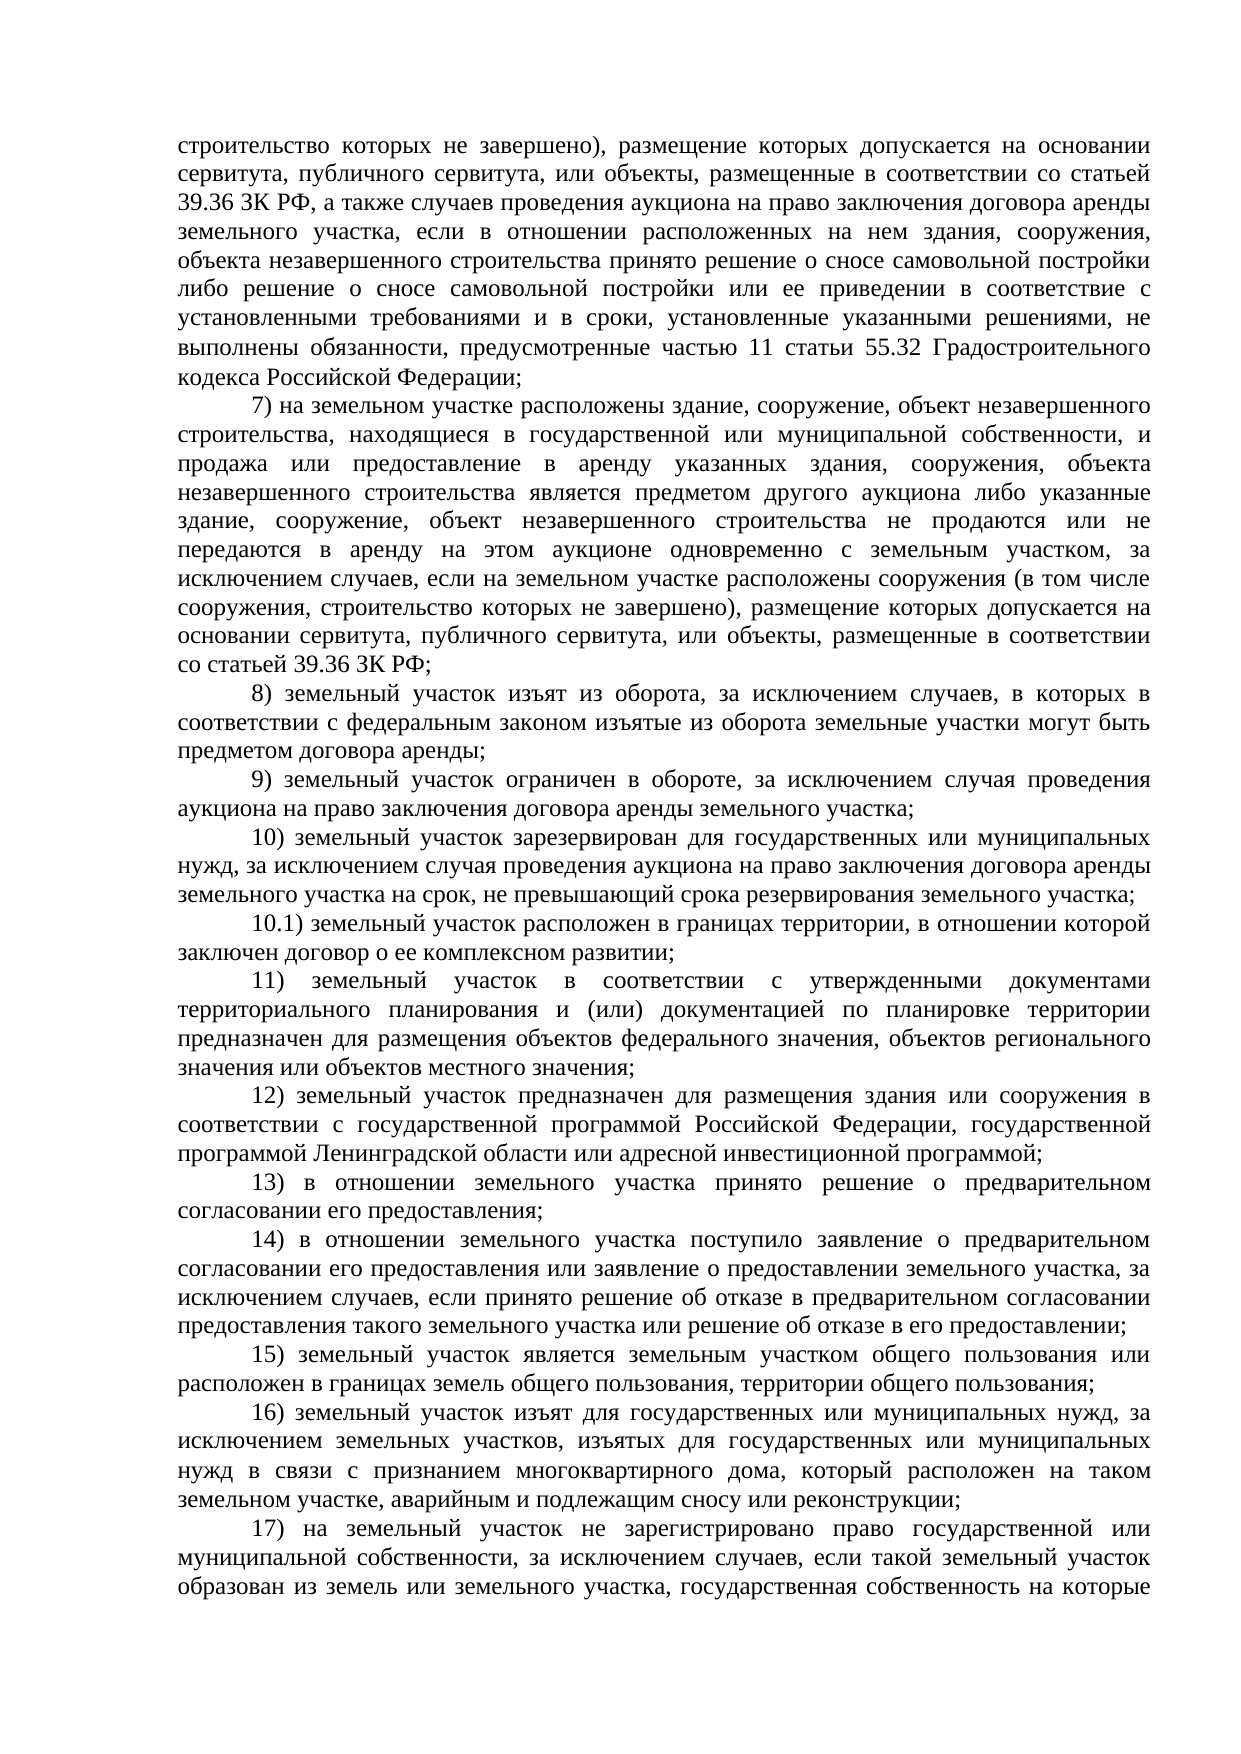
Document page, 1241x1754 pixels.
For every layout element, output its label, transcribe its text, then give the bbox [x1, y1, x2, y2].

text 11) земельный участок в соответствии с утвержденными документами территориального планирования и (или) документацией по планировке территории предназначен для размещения объектов федерального значения, объектов регионального значения или объектов местного значения; [177, 965, 1152, 1080]
text 8) земельный участок изъят из оборота, за исключением случаев, в которых в соответствии с федеральным законом изъятые из оборота земельные участки могут быть предметом договора аренды; [177, 678, 1152, 764]
text 12) земельный участок предназначен для размещения здания или сооружения в соответствии с государственной программой Российской Федерации, государственной программой Ленинградской области или адресной инвестиционной программой; [177, 1080, 1152, 1167]
text 10) земельный участок зарезервирован для государственных или муниципальных нужд, за исключением случая проведения аукциона на право заключения договора аренды земельного участка на срок, не превышающий срока резервирования земельного участка; [177, 822, 1152, 908]
text 15) земельный участок является земельным участком общего пользования или расположен в границах земель общего пользования, территории общего пользования; [177, 1339, 1152, 1397]
text 10.1) земельный участок расположен в границах территории, в отношении которой заключен договор о ее комплексном развитии; [177, 908, 1152, 965]
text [177, 1513, 1152, 1599]
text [177, 130, 1152, 390]
text 9) земельный участок ограничен в обороте, за исключением случая проведения аукциона на право заключения договора аренды земельного участка; [177, 764, 1152, 822]
text 16) земельный участок изъят для государственных или муниципальных нужд, за исключением земельных участков, изъятых для государственных или муниципальных нужд в связи с признанием многоквартирного дома, который расположен на таком земельном участке, аварийным и подлежащим сносу или реконструкции; [177, 1397, 1152, 1513]
text 13) в отношении земельного участка принято решение о предварительном согласовании его предоставления; [177, 1167, 1152, 1224]
text 14) в отношении земельного участка поступило заявление о предварительном согласовании его предоставления или заявление о предоставлении земельного участка, за исключением случаев, если принято решение об отказе в предварительном согласовании предоставления такого земельного участка или решение об отказе в его предоставлении; [177, 1224, 1152, 1339]
text 7) на земельном участке расположены здание, сооружение, объект незавершенного строительства, находящиеся в государственной или муниципальной собственности, и продажа или предоставление в аренду указанных здания, сооружения, объекта незавершенного строительства является предметом другого аукциона либо указанные здание, сооружение, объект незавершенного строительства не продаются или не передаются в аренду на этом аукционе одновременно с земельным участком, за исключением случаев, если на земельном участке расположены сооружения (в том числе сооружения, строительство которых не завершено), размещение которых допускается на основании сервитута, публичного сервитута, или объекты, размещенные в соответствии со статьей 39.36 ЗК РФ; [177, 390, 1152, 678]
